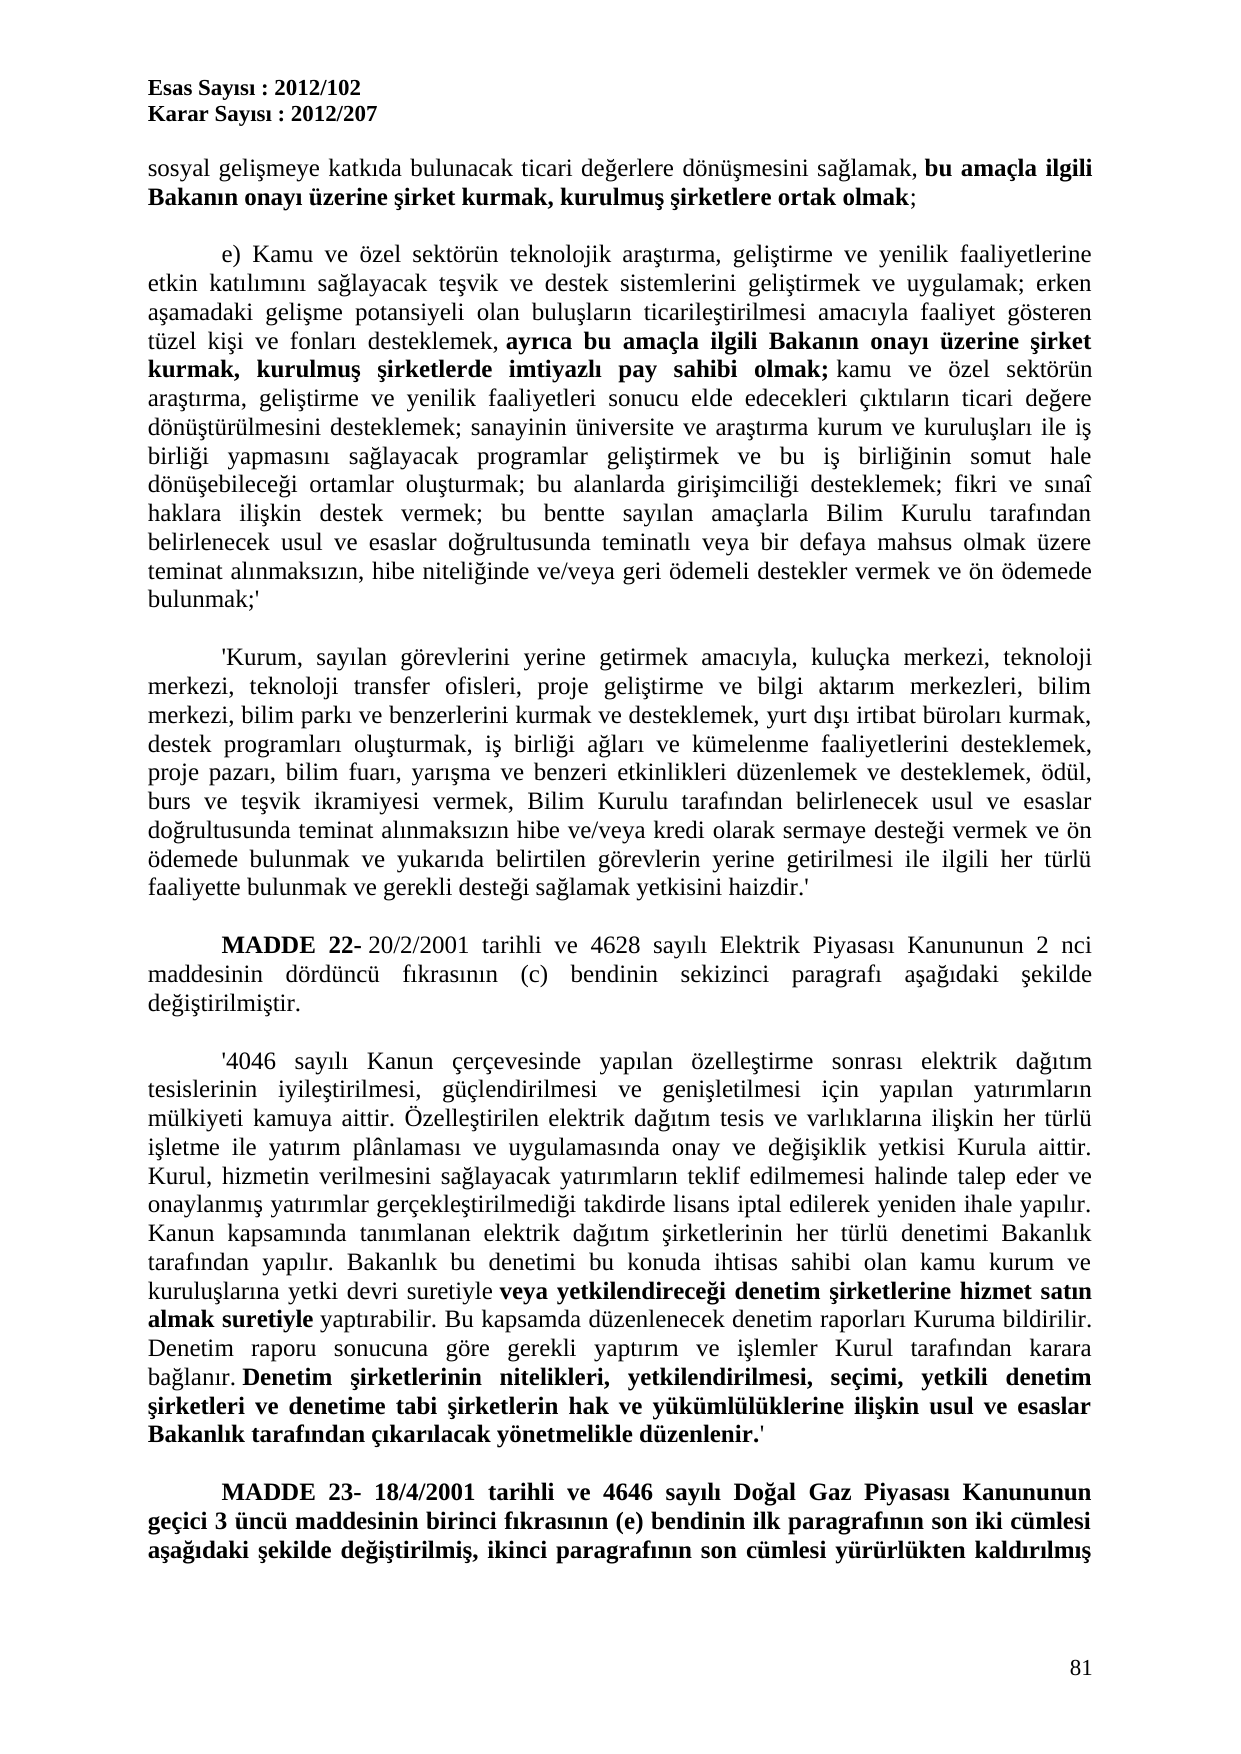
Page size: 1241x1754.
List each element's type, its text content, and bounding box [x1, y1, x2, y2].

text 'Kurum, sayılan görevlerini yerine getirmek amacıyla, kuluçka merkezi, teknoloji merkezi, teknoloji transfer ofisleri, proje geliştirme ve bilgi aktarım merkezleri, bilim merkezi, bilim parkı ve benzerlerini kurmak ve desteklemek, yurt dışı irtibat büroları kurmak, destek programları oluşturmak, iş birliği ağları ve kümelenme faaliyetlerini desteklemek, proje pazarı, bilim fuarı, yarışma ve benzeri etkinlikleri düzenlemek ve desteklemek, ödül, burs ve teşvik ikramiyesi vermek, Bilim Kurulu tarafından belirlenecek usul ve esaslar doğrultusunda teminat alınmaksızın hibe ve/veya kredi olarak sermaye desteği vermek ve ön ödemede bulunmak ve yukarıda belirtilen görevlerin yerine getirilmesi ile ilgili her türlü faaliyette bulunmak ve gerekli desteği sağlamak yetkisini haizdir.' [148, 642, 1093, 901]
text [148, 153, 1093, 210]
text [148, 1477, 1093, 1564]
text e) Kamu ve özel sektörün teknolojik araştırma, geliştirme ve yenilik faaliyetlerine etkin katılımını sağlayacak teşvik ve destek sistemlerini geliştirmek ve uygulamak; erken aşamadaki gelişme potansiyeli olan buluşların ticarileştirilmesi amacıyla faaliyet gösteren tüzel kişi ve fonları desteklemek, ayrıca bu amaçla ilgili Bakanın onayı üzerine şirket kurmak, kurulmuş şirketlerde imtiyazlı pay sahibi olmak; kamu ve özel sektörün araştırma, geliştirme ve yenilik faaliyetleri sonucu elde edecekleri çıktıların ticari değere dönüştürülmesini desteklemek; sanayinin üniversite ve araştırma kurum ve kuruluşları ile iş birliği yapmasını sağlayacak programlar geliştirmek ve bu iş birliğinin somut hale dönüşebileceği ortamlar oluşturmak; bu alanlarda girişimciliği desteklemek; fikri ve sınaî haklara ilişkin destek vermek; bu bentte sayılan amaçlarla Bilim Kurulu tarafından belirlenecek usul ve esaslar doğrultusunda teminatlı veya bir defaya mahsus olmak üzere teminat alınmaksızın, hibe niteliğinde ve/veya geri ödemeli destekler vermek ve ön ödemede bulunmak;' [148, 239, 1093, 613]
text '4046 sayılı Kanun çerçevesinde yapılan özelleştirme sonrası elektrik dağıtım tesislerinin iyileştirilmesi, güçlendirilmesi ve genişletilmesi için yapılan yatırımların mülkiyeti kamuya aittir. Özelleştirilen elektrik dağıtım tesis ve varlıklarına ilişkin her türlü işletme ile yatırım plânlaması ve uygulamasında onay ve değişiklik yetkisi Kurula aittir. Kurul, hizmetin verilmesini sağlayacak yatırımların teklif edilmemesi halinde talep eder ve onaylanmış yatırımlar gerçekleştirilmediği takdirde lisans iptal edilerek yeniden ihale yapılır. Kanun kapsamında tanımlanan elektrik dağıtım şirketlerinin her türlü denetimi Bakanlık tarafından yapılır. Bakanlık bu denetimi bu konuda ihtisas sahibi olan kamu kurum ve kuruluşlarına yetki devri suretiyle veya yetkilendireceği denetim şirketlerine hizmet satın almak suretiyle yaptırabilir. Bu kapsamda düzenlenecek denetim raporları Kuruma bildirilir. Denetim raporu sonucuna göre gerekli yaptırım ve işlemler Kurul tarafından karara bağlanır. Denetim şirketlerinin nitelikleri, yetkilendirilmesi, seçimi, yetkili denetim şirketleri ve denetime tabi şirketlerin hak ve yükümlülüklerine ilişkin usul ve esaslar Bakanlık tarafından çıkarılacak yönetmelikle düzenlenir.' [148, 1046, 1093, 1448]
text MADDE 22- 20/2/2001 tarihli ve 4628 sayılı Elektrik Piyasası Kanununun 2 nci maddesinin dördüncü fıkrasının (c) bendinin sekizinci paragrafı aşağıdaki şekilde değiştirilmiştir. [148, 930, 1093, 1017]
